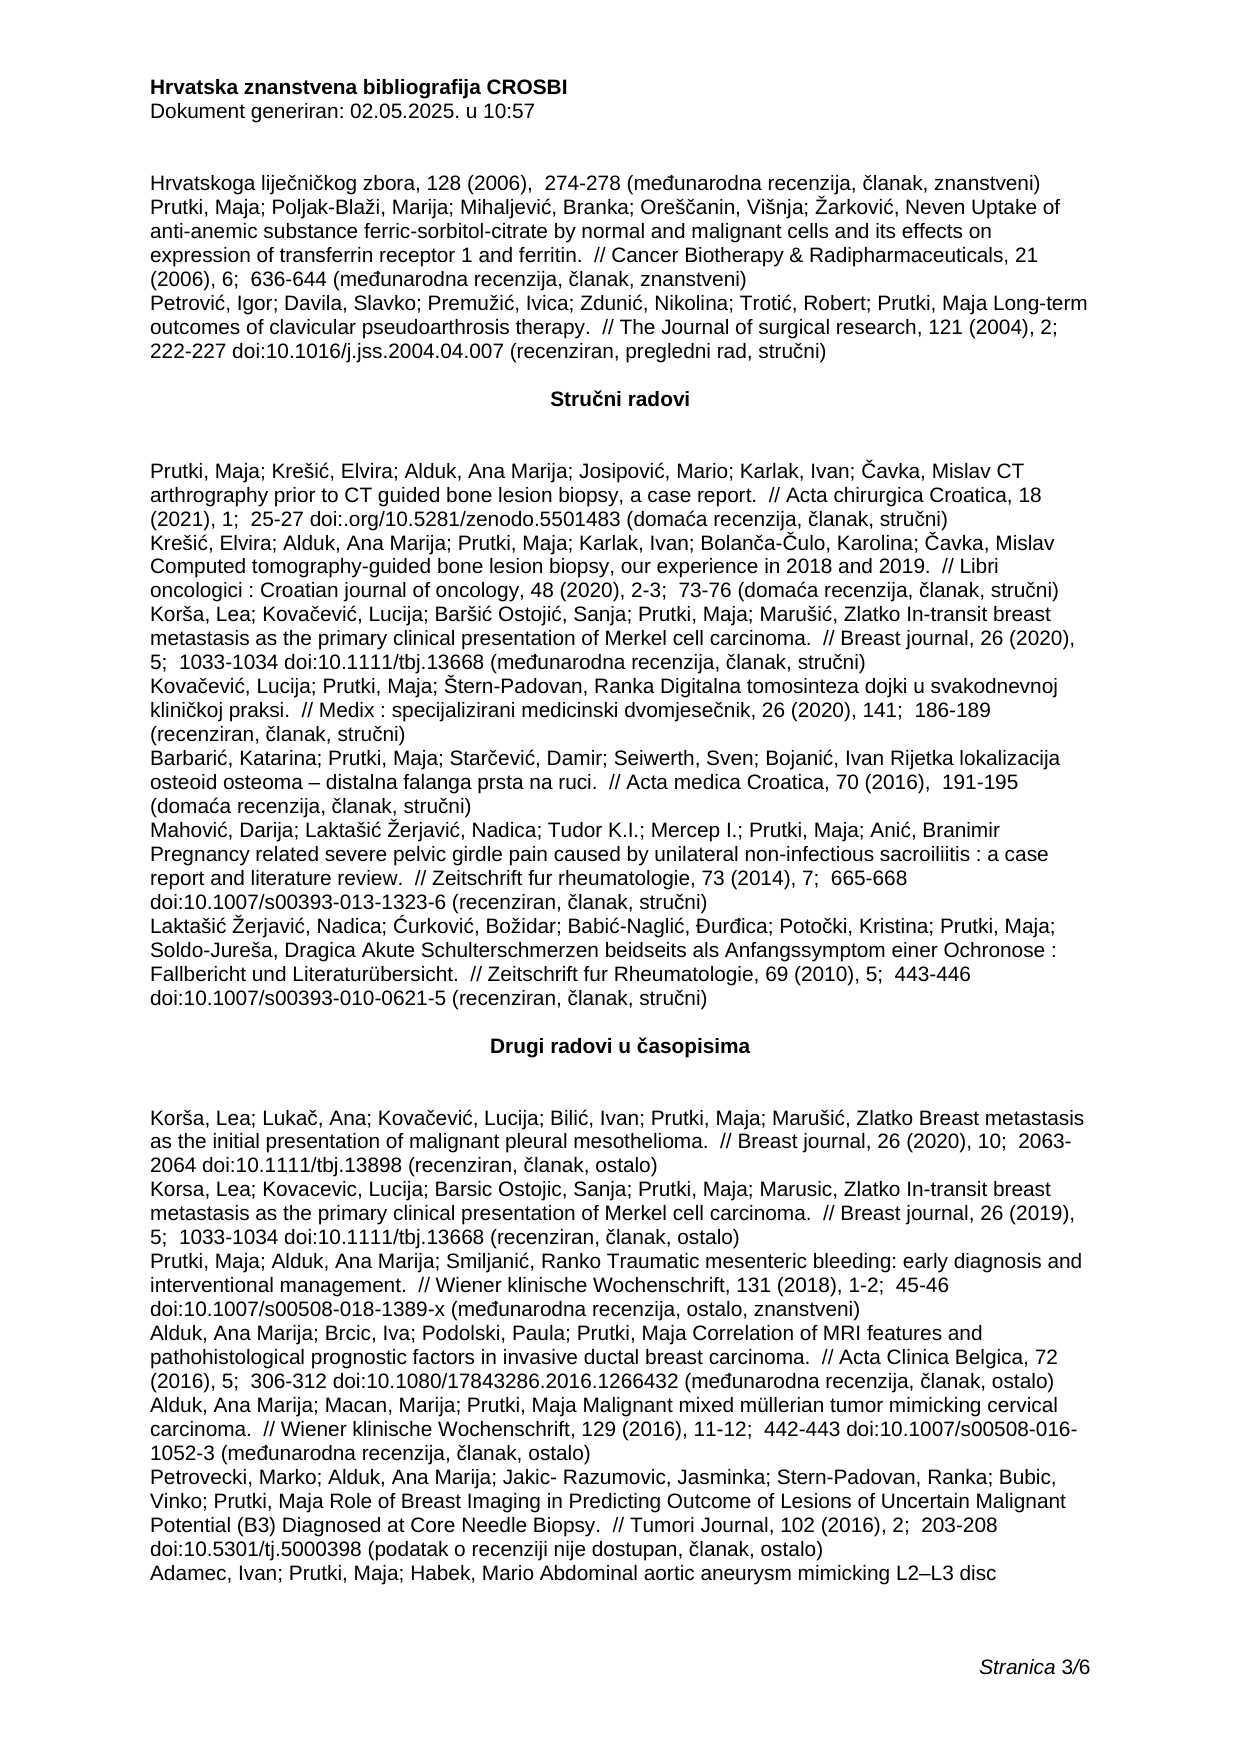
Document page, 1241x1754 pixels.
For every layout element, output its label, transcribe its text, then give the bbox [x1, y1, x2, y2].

text Laktašić Žerjavić, Nadica; Ćurković, Božidar; Babić-Naglić, Đurđica; Potočki, Kristina; Prutki, Maja; Soldo-Jureša, Dragica [150, 914, 1090, 1009]
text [150, 1561, 1090, 1584]
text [150, 171, 1090, 195]
text Alduk, Ana Marija; Brcic, Iva; Podolski, Paula; Prutki, Maja [150, 1321, 1090, 1393]
text Prutki, Maja; Krešić, Elvira; Alduk, Ana Marija; Josipović, Mario; Karlak, Ivan; Čavka, Mislav [150, 458, 1090, 530]
text Korsa, Lea; Kovacevic, Lucija; Barsic Ostojic, Sanja; Prutki, Maja; Marusic, Zlatko [150, 1177, 1090, 1249]
text Alduk, Ana Marija; Macan, Marija; Prutki, Maja [150, 1393, 1090, 1465]
text Barbarić, Katarina; Prutki, Maja; Starčević, Damir; Seiwerth, Sven; Bojanić, Ivan [150, 746, 1090, 818]
subtitle Stručni radovi [150, 387, 1090, 411]
text Prutki, Maja; Poljak-Blaži, Marija; Mihaljević, Branka; Oreščanin, Višnja; Žarković, Neven [150, 195, 1090, 291]
text Petrović, Igor; Davila, Slavko; Premužić, Ivica; Zdunić, Nikolina; Trotić, Robert; Prutki, Maja [150, 291, 1090, 363]
text Mahović, Darija; Laktašić Žerjavić, Nadica; Tudor K.I.; Mercep I.; Prutki, Maja; Anić, Branimir [150, 818, 1090, 914]
text Korša, Lea; Lukač, Ana; Kovačević, Lucija; Bilić, Ivan; Prutki, Maja; Marušić, Zlatko [150, 1105, 1090, 1177]
text Kovačević, Lucija; Prutki, Maja; Štern-Padovan, Ranka [150, 674, 1090, 746]
text Petrovecki, Marko; Alduk, Ana Marija; Jakic- Razumovic, Jasminka; Stern-Padovan, Ranka; Bubic, Vinko; Prutki, Maja [150, 1465, 1090, 1561]
subtitle Drugi radovi u časopisima [150, 1033, 1090, 1057]
text Prutki, Maja; Alduk, Ana Marija; Smiljanić, Ranko [150, 1249, 1090, 1321]
text Korša, Lea; Kovačević, Lucija; Baršić Ostojić, Sanja; Prutki, Maja; Marušić, Zlatko [150, 602, 1090, 674]
text Krešić, Elvira; Alduk, Ana Marija; Prutki, Maja; Karlak, Ivan; Bolanča-Čulo, Karolina; Čavka, Mislav [150, 530, 1090, 602]
